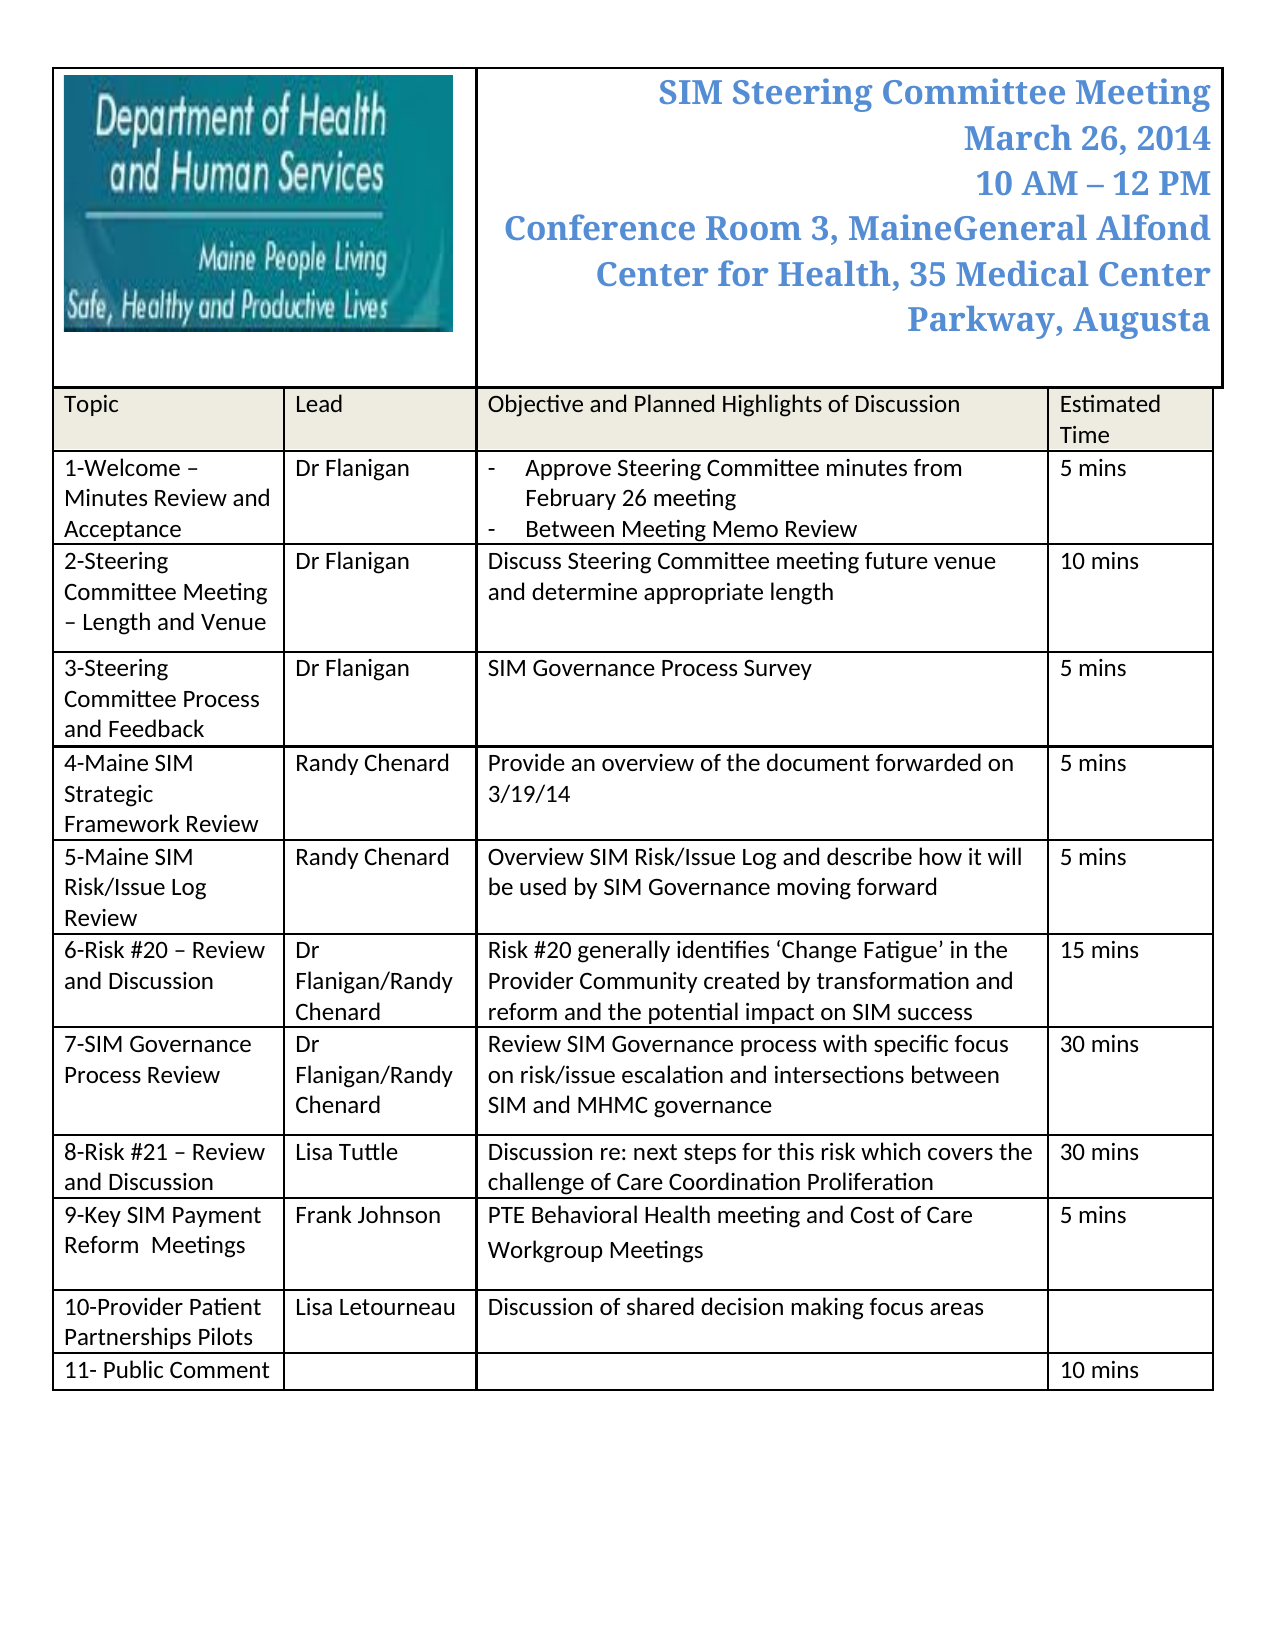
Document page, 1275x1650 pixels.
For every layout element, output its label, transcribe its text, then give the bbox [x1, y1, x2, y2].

table_cell 10 mins [1049, 545, 1212, 651]
table_cell Discuss Steering Committee meeting future venue and determine appropriate length [478, 545, 1047, 651]
table_cell 3-Steering Committee Process and Feedback [54, 653, 283, 745]
table_cell 4-Maine SIM Strategic Framework Review [54, 748, 283, 839]
table_cell 30 mins [1049, 1028, 1212, 1133]
table_cell Objective and Planned Highlights of Discussion [478, 389, 1047, 449]
table_cell 5 mins [1049, 653, 1212, 745]
table_cell Dr Flanigan [285, 545, 475, 651]
table_cell Topic [54, 389, 283, 449]
picture [63, 75, 453, 332]
table_cell 30 mins [1049, 1136, 1212, 1197]
table_cell 5-Maine SIM Risk/Issue Log Review [54, 841, 283, 933]
table_cell 2-Steering Committee Meeting – Length and Venue [54, 545, 283, 651]
table_cell PTE Behavioral Health meeting and Cost of Care Workgroup Meetings [478, 1199, 1047, 1289]
table_cell Dr Flanigan [285, 452, 475, 543]
table_cell Overview SIM Risk/Issue Log and describe how it will be used by SIM Governance moving forward [478, 841, 1047, 933]
table_cell Discussion re: next steps for this risk which covers the challenge of Care Coordination Proliferation [478, 1136, 1047, 1197]
table_cell [285, 1354, 475, 1389]
table_cell Dr Flanigan [285, 653, 475, 745]
table_cell 7-SIM Governance Process Review [54, 1028, 283, 1133]
table_cell 1-Welcome – Minutes Review and Acceptance [54, 452, 283, 543]
table_cell 10-Provider Patient Partnerships Pilots [54, 1291, 283, 1352]
table_cell Provide an overview of the document forwarded on 3/19/14 [478, 748, 1047, 839]
table_cell 11- Public Comment [54, 1354, 283, 1389]
table_cell 9-Key SIM Payment Reform Meetings [54, 1199, 283, 1289]
table_cell Discussion of shared decision making focus areas [478, 1291, 1047, 1352]
table_cell Randy Chenard [285, 748, 475, 839]
table_cell 5 mins [1049, 841, 1212, 933]
table_header SIM Steering Committee Meeting March 26, 2014 10 AM – 12 PM Conference Room 3, MaineGeneral Alfond Center for Health, 35 Medical Center Parkway, Augusta [478, 69, 1221, 386]
table_cell Review SIM Governance process with specific focus on risk/issue escalation and intersections between SIM and MHMC governance [478, 1028, 1047, 1133]
table_cell 15 mins [1049, 935, 1212, 1026]
table_cell 6-Risk #20 – Review and Discussion [54, 935, 283, 1026]
table_cell 5 mins [1049, 1199, 1212, 1289]
table_cell Lead [285, 389, 475, 449]
table_cell [478, 1354, 1047, 1389]
table_cell [1049, 1291, 1212, 1352]
table_cell Risk #20 generally identifies ‘Change Fatigue’ in the Provider Community created by transformation and reform and the potential impact on SIM success [478, 935, 1047, 1026]
table_cell Approve Steering Committee minutes from February 26 meeting Between Meeting Memo Review [478, 452, 1047, 543]
table_cell 10 mins [1049, 1354, 1212, 1389]
table_cell 5 mins [1049, 452, 1212, 543]
table_cell Randy Chenard [285, 841, 475, 933]
table_cell Frank Johnson [285, 1199, 475, 1289]
table_cell Dr Flanigan/Randy Chenard [285, 935, 475, 1026]
table_cell 8-Risk #21 – Review and Discussion [54, 1136, 283, 1197]
table_header [54, 69, 475, 386]
table_cell Dr Flanigan/Randy Chenard [285, 1028, 475, 1133]
table_cell Lisa Letourneau [285, 1291, 475, 1352]
table_cell Lisa Tuttle [285, 1136, 475, 1197]
table_cell Estimated Time [1049, 389, 1212, 449]
table_cell SIM Governance Process Survey [478, 653, 1047, 745]
table_cell 5 mins [1049, 748, 1212, 839]
